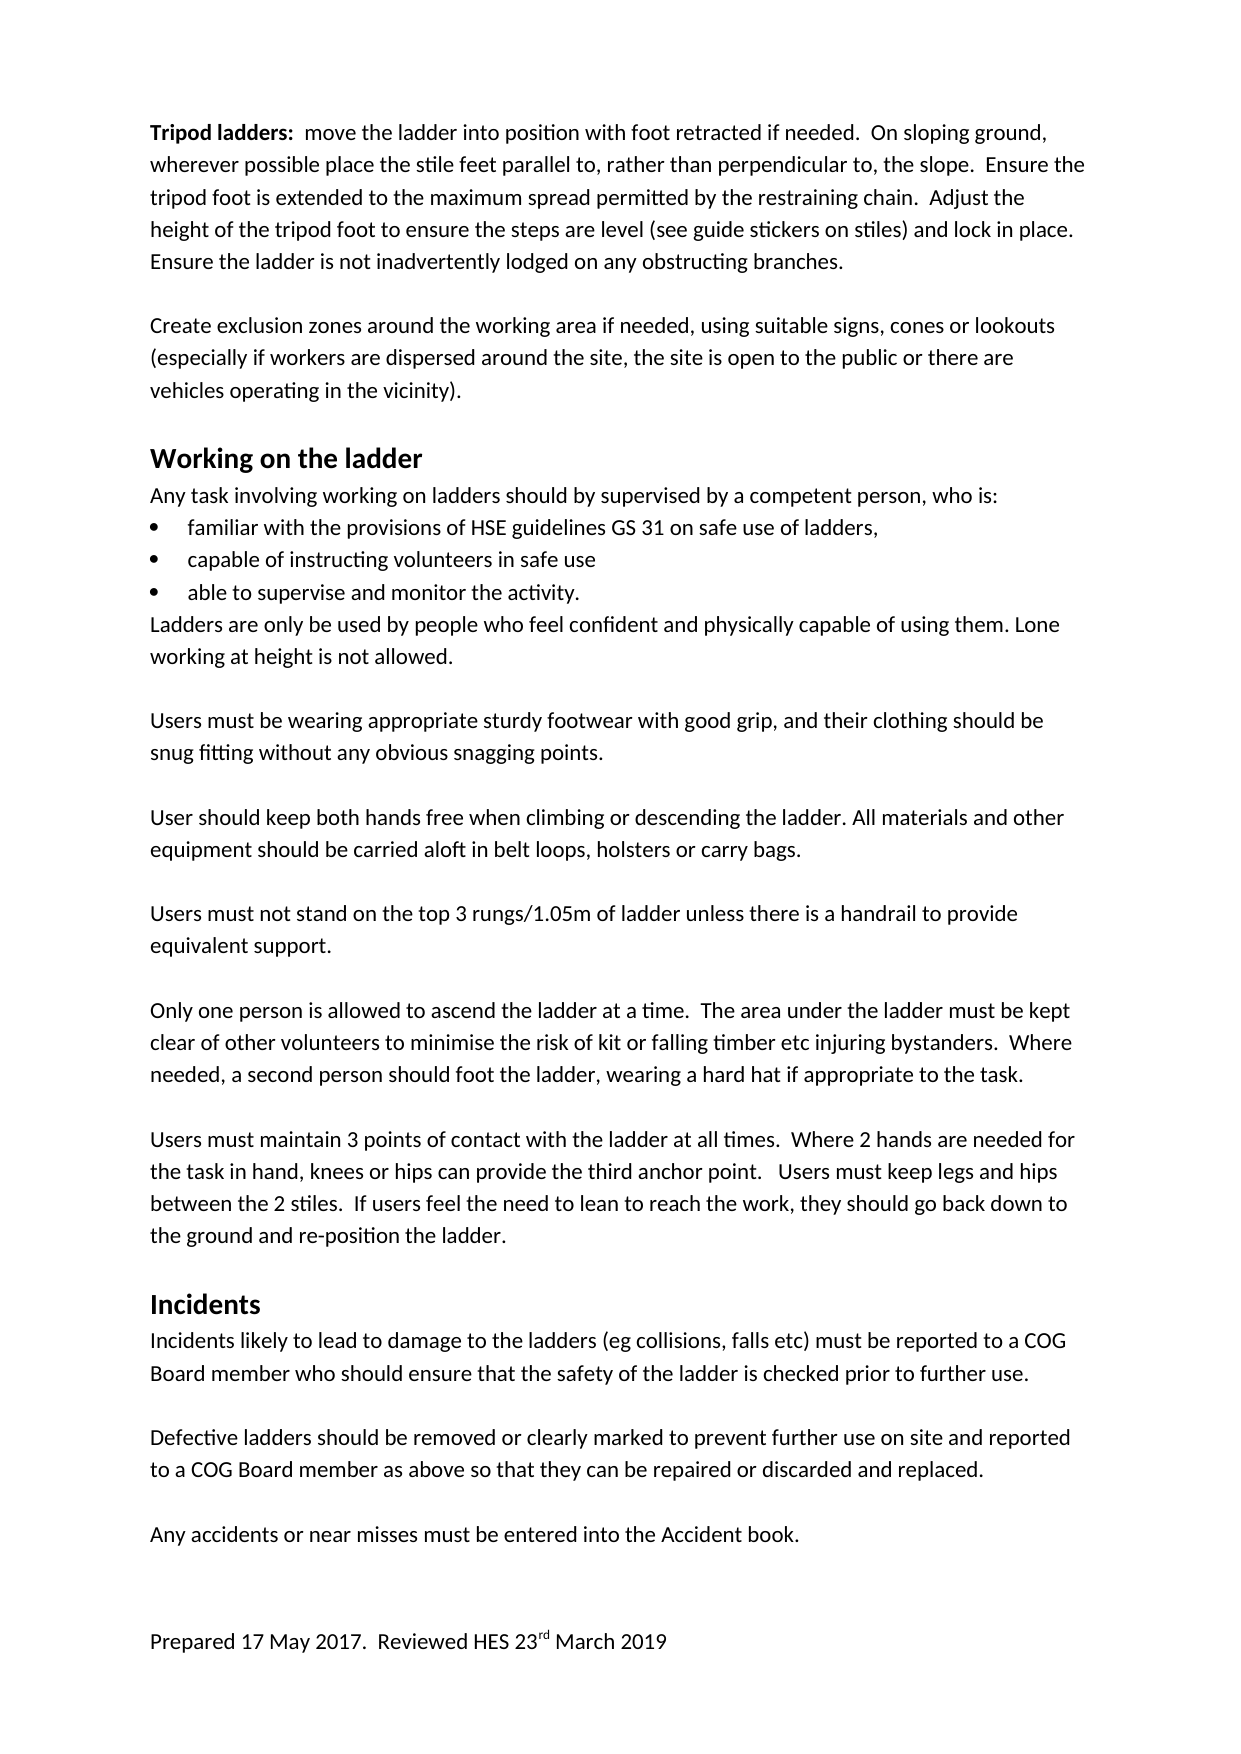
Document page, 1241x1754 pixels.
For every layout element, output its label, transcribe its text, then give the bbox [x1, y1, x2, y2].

text Defective ladders should be removed or clearly marked to prevent further use on site and reported to a COG Board member as above so that they can be repaired or discarded and replaced. [150, 1423, 1090, 1483]
list capable of instructing volunteers in safe use [150, 545, 1090, 573]
text User should keep both hands free when climbing or descending the ladder. All materials and other equipment should be carried aloft in belt loops, holsters or carry bags. [150, 803, 1090, 863]
text Ladders are only be used by people who feel confident and physically capable of using them. Lone working at height is not allowed. [150, 610, 1090, 670]
text Incidents likely to lead to damage to the ladders (eg collisions, falls etc) must be reported to a COG Board member who should ensure that the safety of the ladder is checked prior to further use. [150, 1327, 1090, 1387]
text Only one person is allowed to ascend the ladder at a time. The area under the ladder must be kept clear of other volunteers to minimise the risk of kit or falling timber etc injuring bystanders. Where needed, a second person should foot the ladder, wearing a hard hat if appropriate to the task. [150, 996, 1090, 1088]
text Any task involving working on ladders should by supervised by a competent person, who is: [150, 481, 1090, 509]
text Incidents [150, 1286, 1090, 1321]
text Create exclusion zones around the working area if needed, using suitable signs, cones or lookouts (especially if workers are dispersed around the site, the site is open to the public or there are vehicles operating in the vicinity). [150, 311, 1090, 404]
text Users must be wearing appropriate sturdy footwear with good grip, and their clothing should be snug fitting without any obvious snagging points. [150, 706, 1090, 767]
text Users must maintain 3 points of contact with the ladder at all times. Where 2 hands are needed for the task in hand, knees or hips can provide the third anchor point. Users must keep legs and hips between the 2 stiles. If users feel the need to lean to reach the work, they should go back down to the ground and re-position the ladder. [150, 1125, 1090, 1249]
text Working on the ladder [150, 440, 1090, 476]
list able to supervise and monitor the activity. [150, 578, 1090, 606]
text Users must not stand on the top 3 rungs/1.05m of ladder unless there is a handrail to provide equivalent support. [150, 899, 1090, 960]
text Any accidents or near misses must be entered into the Accident book. [150, 1520, 1090, 1548]
list familiar with the provisions of HSE guidelines GS 31 on safe use of ladders, [150, 513, 1090, 541]
text Tripod ladders: move the ladder into position with foot retracted if needed. On sloping ground, wherever possible place the stile feet parallel to, rather than perpendicular to, the slope. Ensure the tripod foot is extended to the maximum spread permitted by the restraining chain. Adjust the height of the tripod foot to ensure the steps are level (see guide stickers on stiles) and lock in place. Ensure the ladder is not inadvertently lodged on any obstructing branches. [150, 118, 1090, 275]
